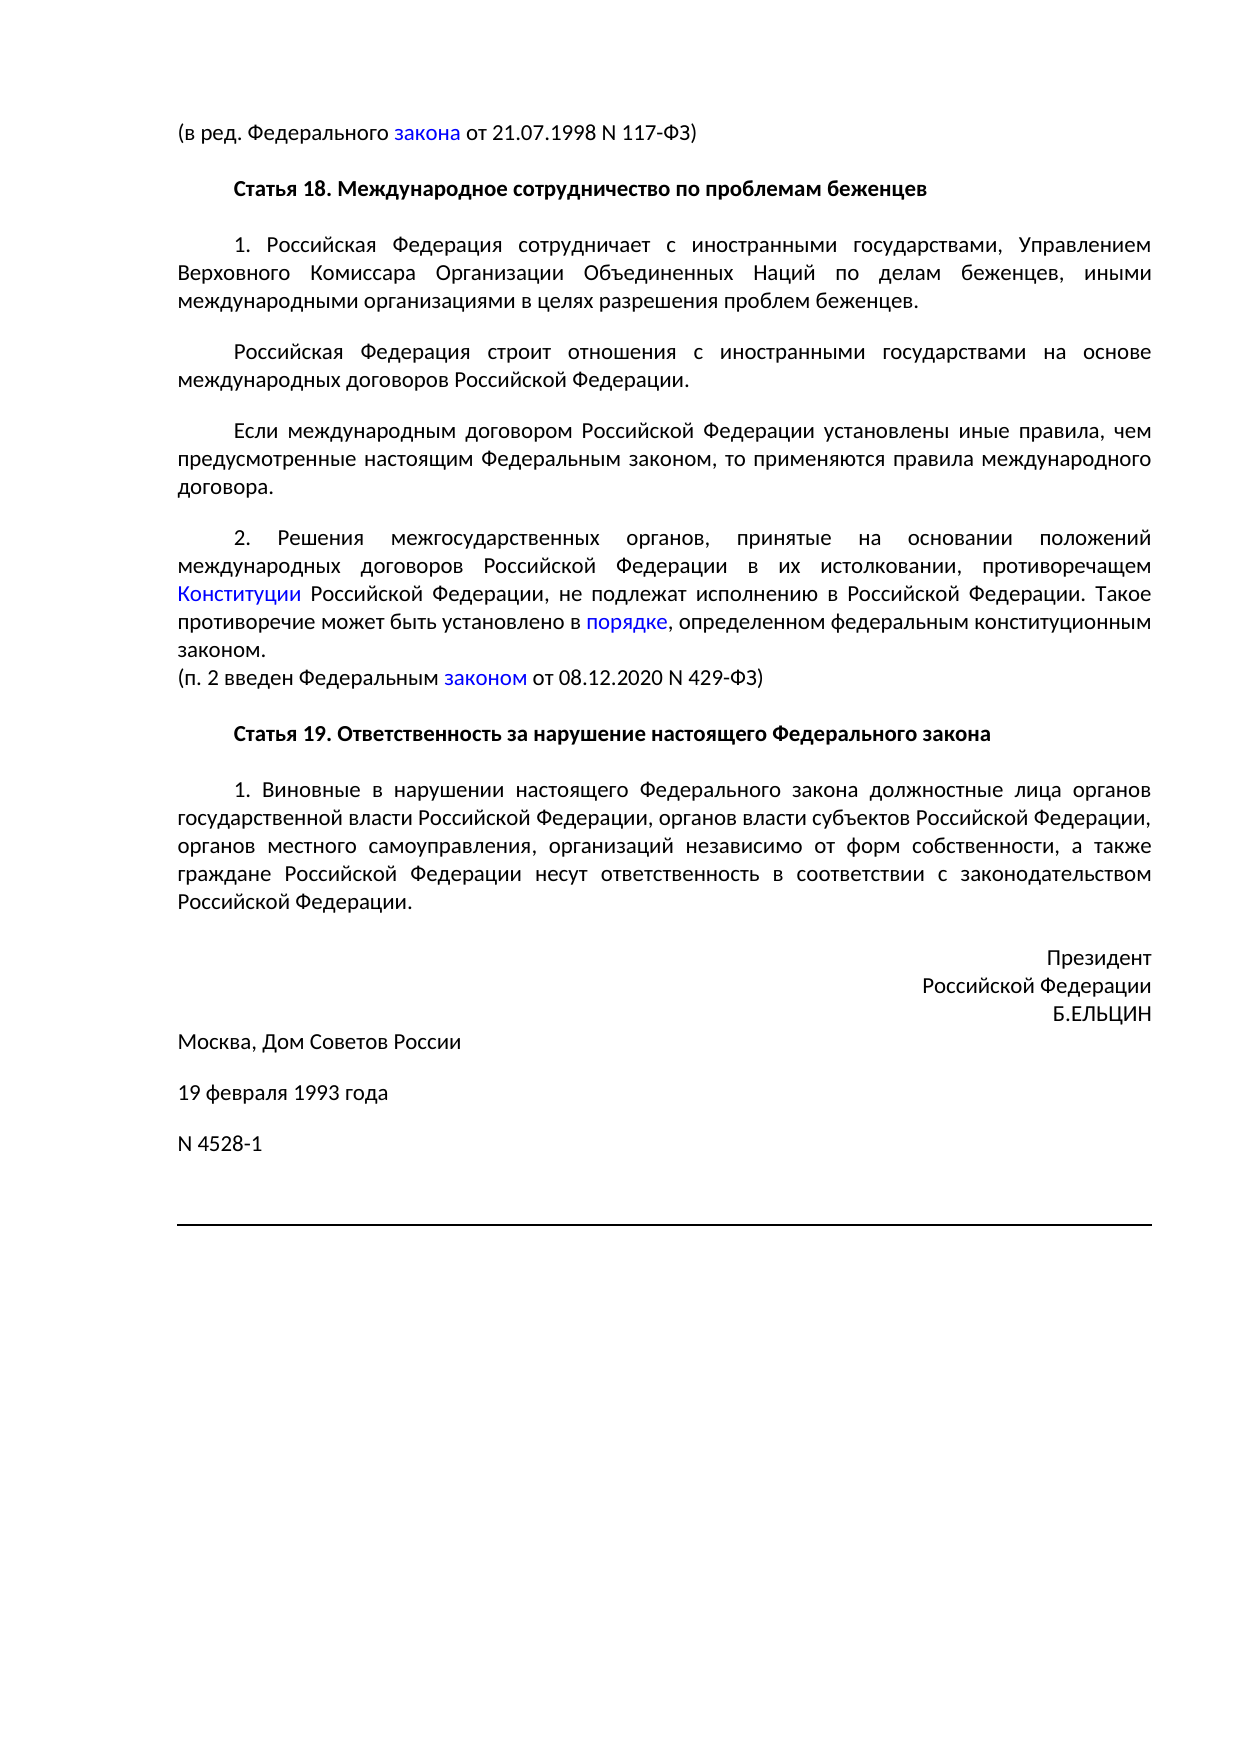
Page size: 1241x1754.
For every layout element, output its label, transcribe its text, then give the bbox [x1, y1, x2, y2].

text Если международным договором Российской Федерации установлены иные правила, чем предусмотренные настоящим Федеральным законом, то применяются правила международного договора. [177, 416, 1152, 500]
text Б.ЕЛЬЦИН [177, 999, 1152, 1027]
title Статья 18. Международное сотрудничество по проблемам беженцев [177, 174, 1152, 202]
text Москва, Дом Советов России [177, 1027, 1152, 1056]
text Российская Федерация строит отношения с иностранными государствами на основе международных договоров Российской Федерации. [177, 337, 1152, 393]
text Президент [177, 943, 1152, 971]
text 1. Российская Федерация сотрудничает с иностранными государствами, Управлением Верховного Комиссара Организации Объединенных Наций по делам беженцев, иными международными организациями в целях разрешения проблем беженцев. [177, 230, 1152, 314]
text (п. 2 введен Федеральным законом от 08.12.2020 N 429-ФЗ) [177, 663, 1152, 691]
text 19 февраля 1993 года [177, 1078, 1152, 1106]
text (в ред. Федерального закона от 21.07.1998 N 117-ФЗ) [177, 118, 1152, 146]
title Статья 19. Ответственность за нарушение настоящего Федерального закона [177, 719, 1152, 747]
text 2. Решения межгосударственных органов, принятые на основании положений международных договоров Российской Федерации в их истолковании, противоречащем Конституции Российской Федерации, не подлежат исполнению в Российской Федерации. Такое противоречие может быть установлено в порядке, определенном федеральным конституционным законом. [177, 523, 1152, 663]
text 1. Виновные в нарушении настоящего Федерального закона должностные лица органов государственной власти Российской Федерации, органов власти субъектов Российской Федерации, органов местного самоуправления, организаций независимо от форм собственности, а также граждане Российской Федерации несут ответственность в соответствии с законодательством Российской Федерации. [177, 775, 1152, 915]
text N 4528-1 [177, 1129, 1152, 1157]
text Российской Федерации [177, 971, 1152, 999]
